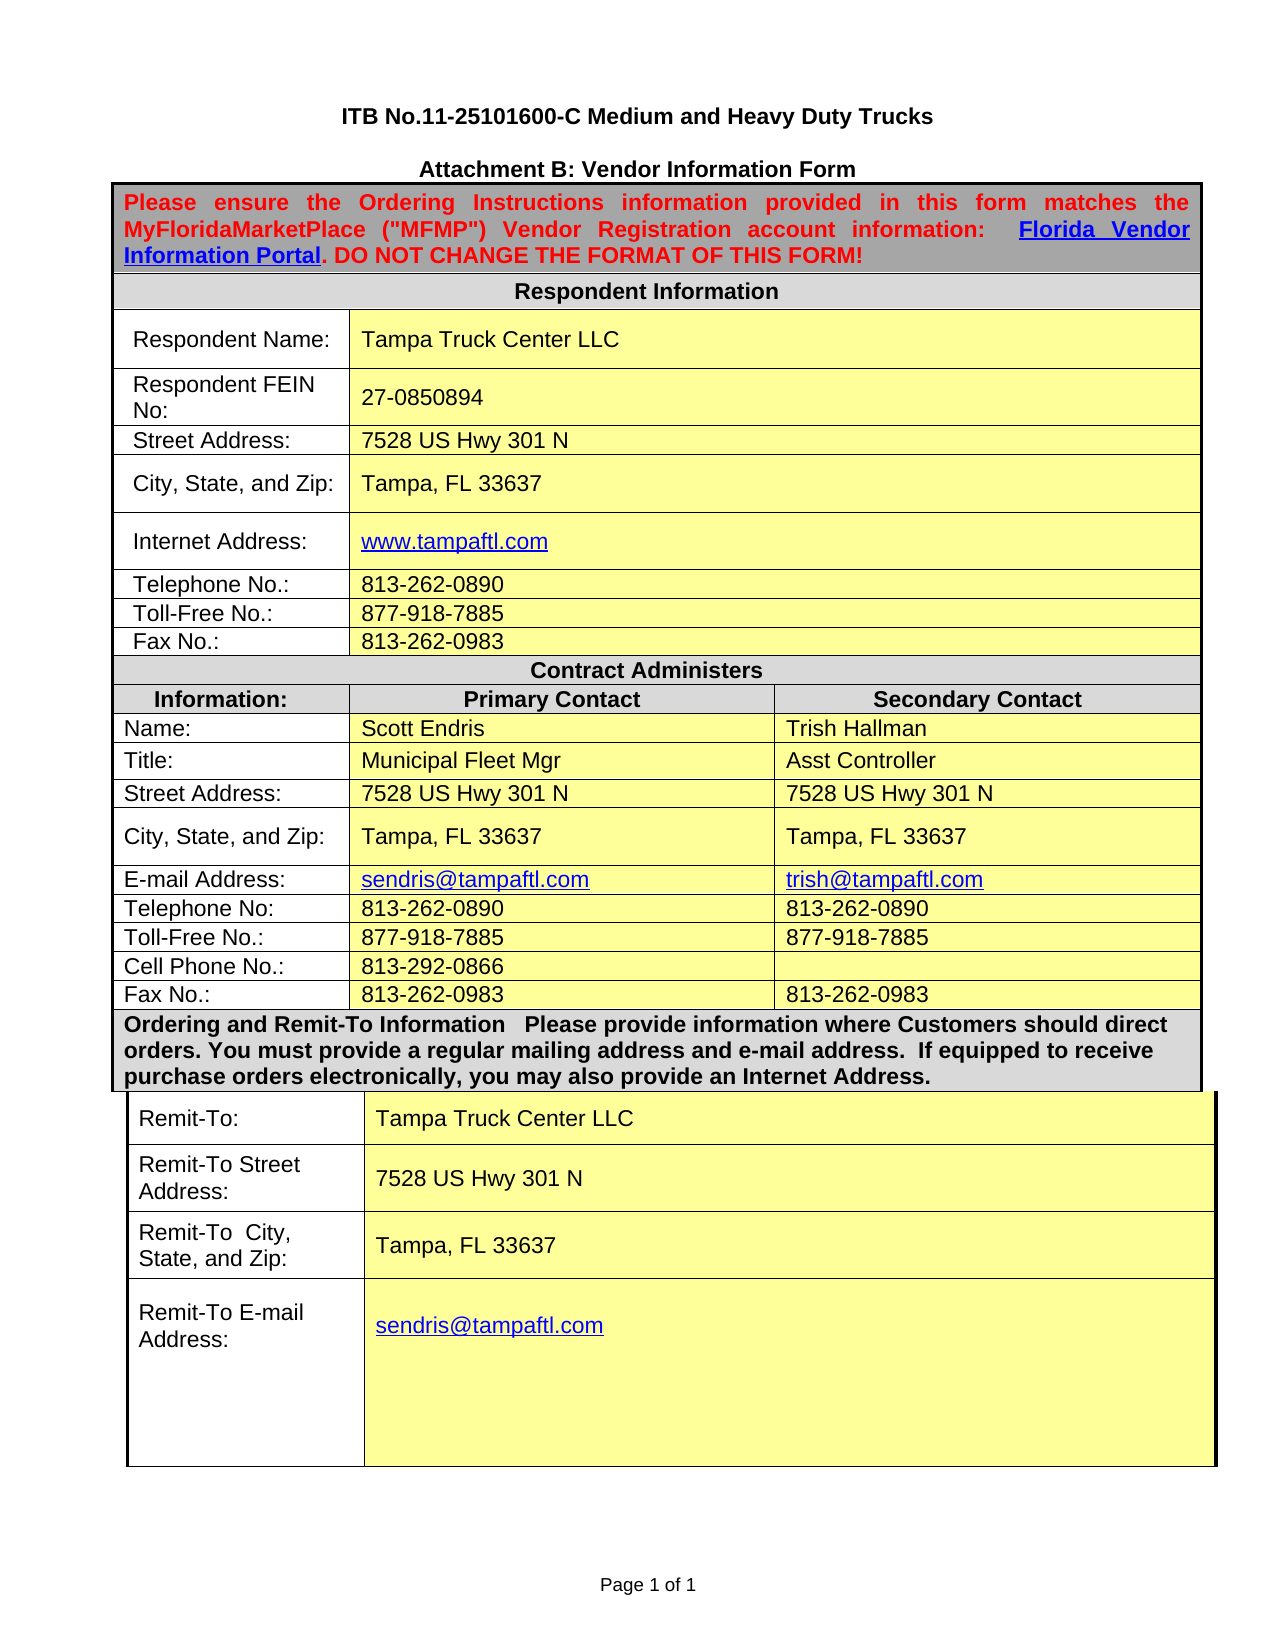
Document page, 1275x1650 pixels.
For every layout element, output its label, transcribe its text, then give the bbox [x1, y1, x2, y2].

table_cell Secondary Contact [775, 685, 1200, 713]
table_cell Street Address: [114, 426, 349, 454]
table_cell City, State, and Zip: [114, 808, 349, 865]
table_cell Tampa, FL 33637 [365, 1212, 1214, 1278]
table_cell Internet Address: [114, 513, 349, 569]
table_cell City, State, and Zip: [114, 455, 349, 512]
table_cell 877-918-7885 [350, 599, 1200, 627]
text ITB No.11-25101600-C Medium and Heavy Duty Trucks [112, 103, 1162, 129]
table_cell Contract Administers [114, 656, 1200, 684]
table_cell Remit-To: [129, 1092, 364, 1144]
table_cell E-mail Address: [114, 866, 349, 893]
text Attachment B: Vendor Information Form [112, 156, 1162, 182]
table_cell Remit-To City, State, and Zip: [129, 1212, 364, 1278]
table_cell Fax No.: [114, 628, 349, 655]
table_cell Toll-Free No.: [114, 923, 349, 951]
table_cell Street Address: [114, 780, 349, 807]
table_cell Title: [114, 743, 349, 778]
table_cell 813-262-0890 [350, 895, 774, 922]
table_cell [129, 1372, 364, 1466]
table_cell 7528 US Hwy 301 N [775, 780, 1200, 807]
table_cell 7528 US Hwy 301 N [365, 1145, 1214, 1211]
table_cell 877-918-7885 [775, 923, 1200, 951]
table_cell 813-262-0983 [350, 628, 1200, 655]
table_cell Primary Contact [350, 685, 774, 713]
table_cell Respondent FEIN No: [114, 369, 349, 425]
table_cell Information: [114, 685, 349, 713]
table_cell Ordering and Remit-To Information Please provide information where Customers should direct orders. You must provide a regular mailing address and e-mail address. If equipped to receive purchase orders electronically, you may also provide an Internet Address. [114, 1010, 1200, 1091]
table_cell sendris@tampaftl.com [350, 866, 774, 893]
table_cell 813-262-0890 [775, 895, 1200, 922]
table_cell [775, 952, 1200, 980]
table_cell Respondent Name: [114, 310, 349, 368]
table_cell Tampa Truck Center LLC [365, 1091, 1214, 1144]
table_cell 7528 US Hwy 301 N [350, 780, 774, 807]
table_cell sendris@tampaftl.com [365, 1279, 1214, 1372]
table_cell Tampa Truck Center LLC [350, 310, 1200, 368]
table_cell Tampa, FL 33637 [775, 808, 1200, 865]
table_cell 813-262-0890 [350, 570, 1200, 598]
table_cell Respondent Information [114, 274, 1200, 308]
table_cell 813-262-0983 [350, 981, 774, 1008]
table_cell trish@tampaftl.com [775, 866, 1200, 893]
table_cell 813-292-0866 [350, 952, 774, 980]
table_header Please ensure the Ordering Instructions information provided in this form matches the MyFloridaMarketPlace ("MFMP") Vendor Registration account information: Florida Vendor Information Portal. DO NOT CHANGE THE FORMAT OF THIS FORM! [114, 185, 1200, 272]
table_cell Tampa, FL 33637 [350, 455, 1200, 512]
table_cell 7528 US Hwy 301 N [350, 426, 1200, 454]
table_cell Asst Controller [775, 743, 1200, 778]
table_cell Trish Hallman [775, 714, 1200, 742]
table_cell Tampa, FL 33637 [350, 808, 774, 865]
table_cell Cell Phone No.: [114, 952, 349, 980]
table_cell Name: [114, 714, 349, 742]
table_cell [365, 1372, 1214, 1466]
table_cell Remit-To E-mail Address: [129, 1279, 364, 1372]
table_cell Scott Endris [350, 714, 774, 742]
table_cell 877-918-7885 [350, 923, 774, 951]
table_cell Municipal Fleet Mgr [350, 743, 774, 778]
table_cell www.tampaftl.com [350, 513, 1200, 569]
table_cell Telephone No.: [114, 570, 349, 598]
table_cell Fax No.: [114, 981, 349, 1008]
table_cell 27-0850894 [350, 369, 1200, 425]
table_cell Remit-To Street Address: [129, 1145, 364, 1211]
table_cell Telephone No: [114, 895, 349, 922]
table_cell Toll-Free No.: [114, 599, 349, 627]
table_cell 813-262-0983 [775, 981, 1200, 1008]
